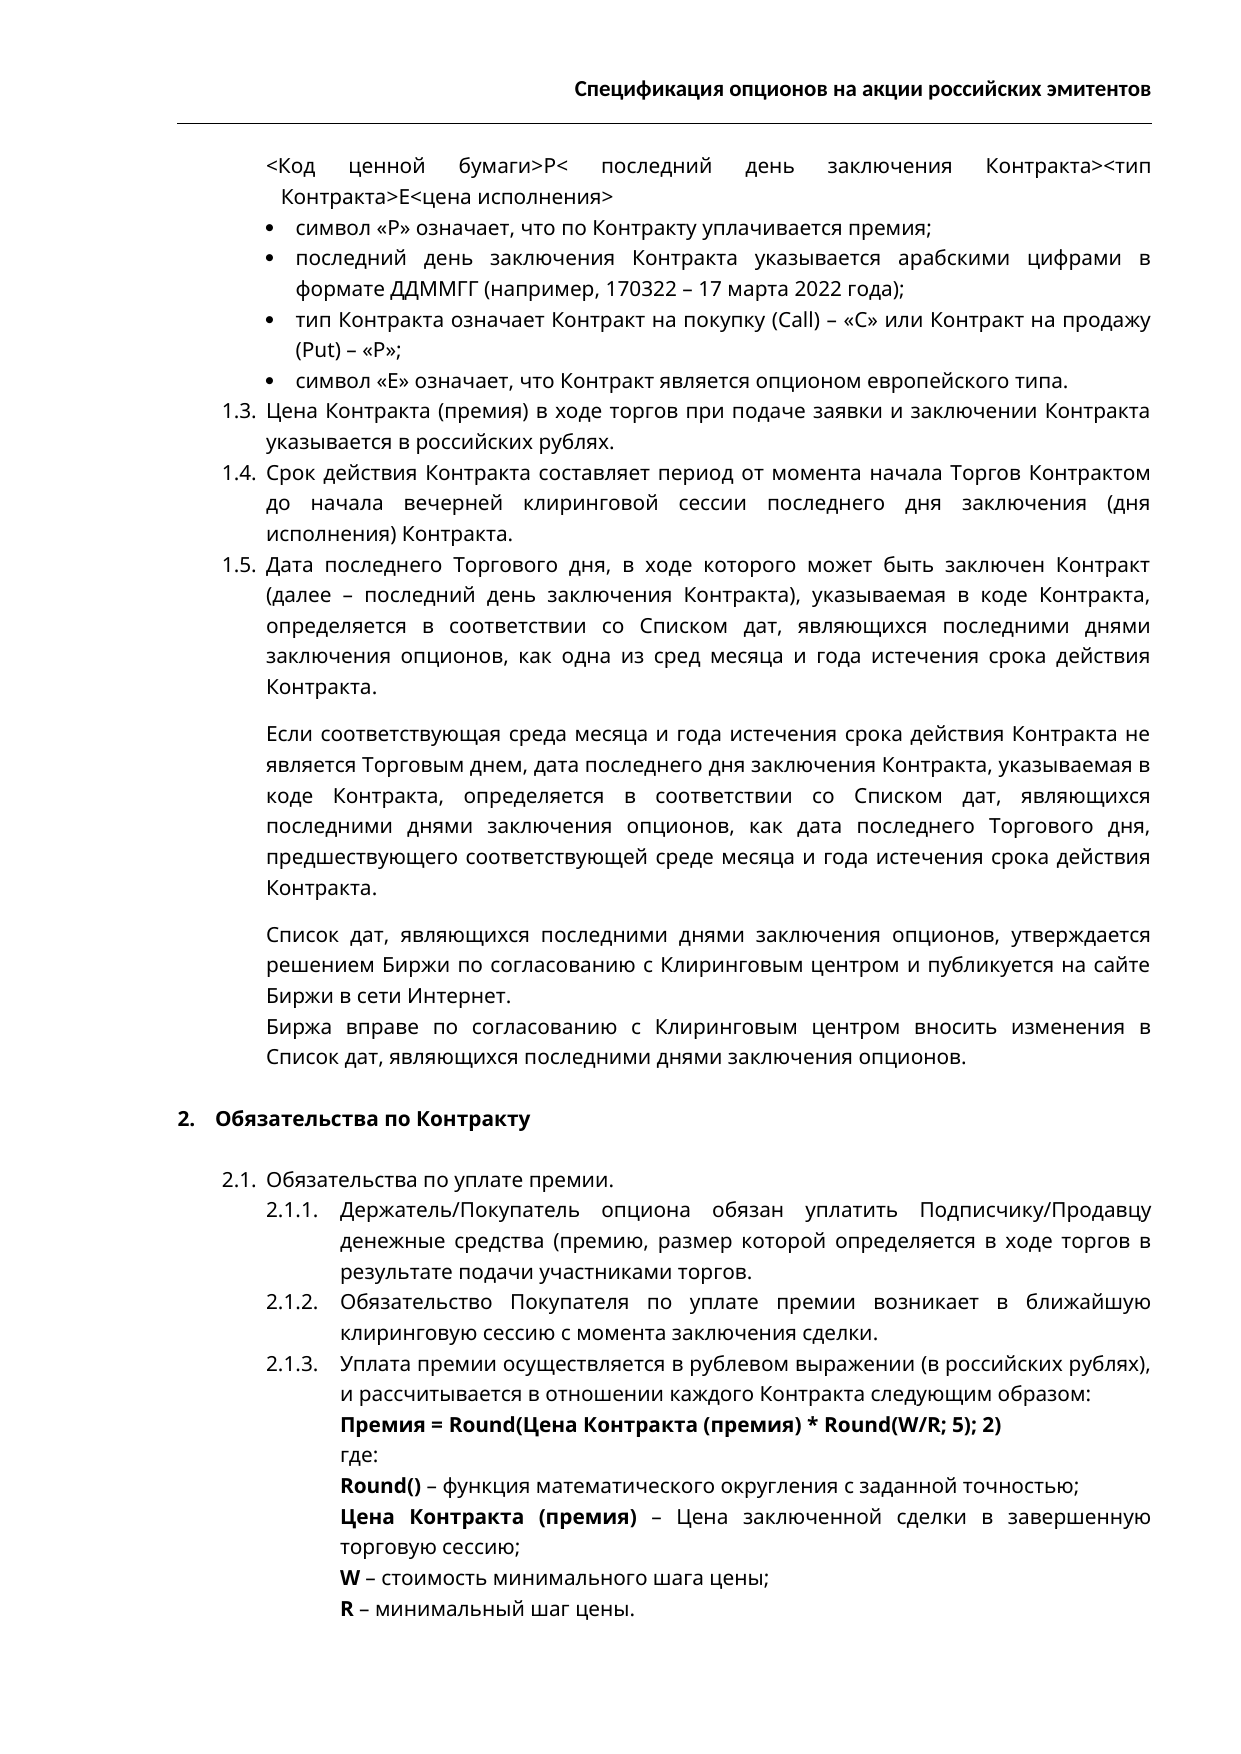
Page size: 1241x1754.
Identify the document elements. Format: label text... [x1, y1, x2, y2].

list Премия = Round(Цена Контракта (премия) * Round(W/R; 5); 2) [340, 1410, 1152, 1438]
list W – стоимость минимального шага цены; [340, 1563, 1152, 1592]
list R – минимальный шаг цены. [340, 1594, 1152, 1622]
list Срок действия Контракта составляет период от момента начала Торгов Контрактом до начала вечерней клиринговой сессии последнего дня заключения (дня исполнения) Контракта. [222, 458, 1152, 548]
list Дата последнего Торгового дня, в ходе которого может быть заключен Контракт (далее – последний день заключения Контракта), указываемая в коде Контракта, определяется в соответствии со Списком дат, являющихся последними днями заключения опционов, как одна из сред месяца и года истечения срока действия Контракта. [222, 550, 1152, 701]
list Обязательства по уплате премии. [222, 1165, 1152, 1193]
list где: [340, 1441, 1152, 1469]
list Уплата премии осуществляется в рублевом выражении (в российских рублях), и рассчитывается в отношении каждого Контракта следующим образом: [266, 1349, 1152, 1408]
list Держатель/Покупатель опциона обязан уплатить Подписчику/Продавцу денежные средства (премию, размер которой определяется в ходе торгов в результате подачи участниками торгов. [266, 1196, 1152, 1285]
list Обязательство Покупателя по уплате премии возникает в ближайшую клиринговую сессию с момента заключения сделки. [266, 1287, 1152, 1347]
list Round() – функция математического округления с заданной точностью; [340, 1471, 1152, 1500]
list символ «Е» означает, что Контракт является опционом европейского типа. [266, 366, 1152, 394]
list последний день заключения Контракта указывается арабскими цифрами в формате ДДММГГ (например, 170322 – 17 марта 2022 года); [266, 243, 1152, 303]
list символ «P» означает, что по Контракту уплачивается премия; [266, 213, 1152, 241]
list Обязательства по Контракту [177, 1104, 1152, 1132]
list <Код ценной бумаги>P< последний день заключения Контракта><тип Контракта>E<цена исполнения> [266, 152, 1152, 211]
list Цена Контракта (премия) в ходе торгов при подаче заявки и заключении Контракта указывается в российских рублях. [222, 397, 1152, 456]
text Если соответствующая среда месяца и года истечения срока действия Контракта не является Торговым днем, дата последнего дня заключения Контракта, указываемая в коде Контракта, определяется в соответствии со Списком дат, являющихся последними днями заключения опционов, как дата последнего Торгового дня, предшествующего соответствующей среде месяца и года истечения срока действия Контракта. [266, 719, 1152, 901]
list Биржа вправе по согласованию с Клиринговым центром вносить изменения в Список дат, являющихся последними днями заключения опционов. [266, 1012, 1152, 1071]
list Список дат, являющихся последними днями заключения опционов, утверждается решением Биржи по согласованию с Клиринговым центром и публикуется на сайте Биржи в сети Интернет. [266, 920, 1152, 1010]
list тип Контракта означает Контракт на покупку (Call) – «C» или Контракт на продажу (Put) – «P»; [266, 305, 1152, 364]
list Цена Контракта (премия) – Цена заключенной сделки в завершенную торговую сессию; [340, 1502, 1152, 1561]
